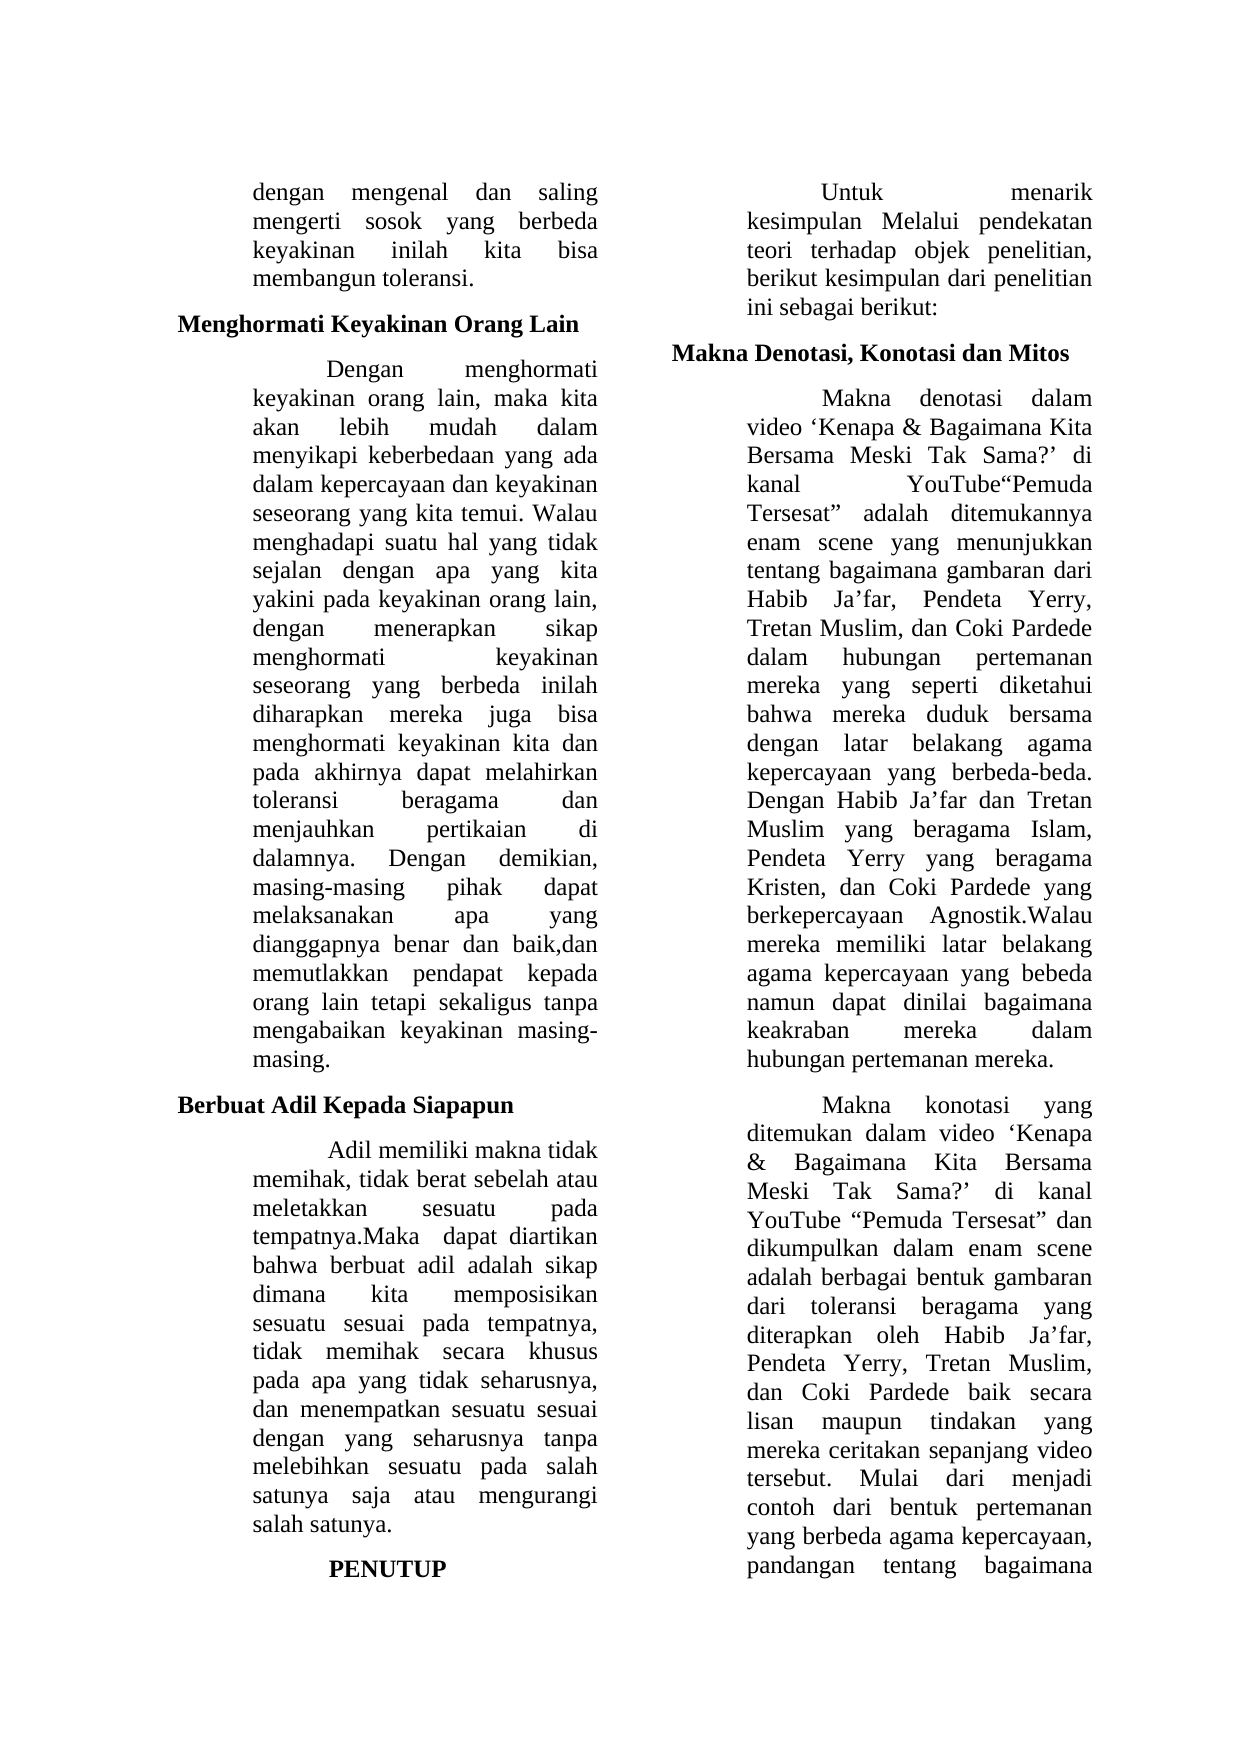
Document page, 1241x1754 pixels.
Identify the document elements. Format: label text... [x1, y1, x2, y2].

text Untuk menarik kesimpulan Melalui pendekatan teori terhadap objek penelitian, berikut kesimpulan dari penelitian ini sebagai berikut: [747, 177, 1092, 321]
text Berbuat Adil Kepada Siapapun [177, 1090, 598, 1118]
list PENUTUP [177, 1554, 598, 1583]
text Makna Denotasi, Konotasi dan Mitos [672, 338, 1092, 366]
text Menghormati Keyakinan Orang Lain [177, 309, 598, 338]
text Adil memiliki makna tidak memihak, tidak berat sebelah atau meletakkan sesuatu pada tempatnya.Maka dapat diartikan bahwa berbuat adil adalah sikap dimana kita memposisikan sesuatu sesuai pada tempatnya, tidak memihak secara khusus pada apa yang tidak seharusnya, dan menempatkan sesuatu sesuai dengan yang seharusnya tanpa melebihkan sesuatu pada salah satunya saja atau mengurangi salah satunya. [252, 1135, 598, 1538]
text Makna denotasi dalam video ‘Kenapa & Bagaimana Kita Bersama Meski Tak Sama?’ di kanal YouTube“Pemuda Tersesat” adalah ditemukannya enam scene yang menunjukkan tentang bagaimana gambaran dari Habib Ja’far, Pendeta Yerry, Tretan Muslim, dan Coki Pardede dalam hubungan pertemanan mereka yang seperti diketahui bahwa mereka duduk bersama dengan latar belakang agama kepercayaan yang berbeda-beda. Dengan Habib Ja’far dan Tretan Muslim yang beragama Islam, Pendeta Yerry yang beragama Kristen, dan Coki Pardede yang berkepercayaan Agnostik.Walau mereka memiliki latar belakang agama kepercayaan yang bebeda namun dapat dinilai bagaimana keakraban mereka dalam hubungan pertemanan mereka. [747, 383, 1092, 1073]
text Dengan menghormati keyakinan orang lain, maka kita akan lebih mudah dalam menyikapi keberbedaan yang ada dalam kepercayaan dan keyakinan seseorang yang kita temui. Walau menghadapi suatu hal yang tidak sejalan dengan apa yang kita yakini pada keyakinan orang lain, dengan menerapkan sikap menghormati keyakinan seseorang yang berbeda inilah diharapkan mereka juga bisa menghormati keyakinan kita dan pada akhirnya dapat melahirkan toleransi beragama dan menjauhkan pertikaian di dalamnya. Dengan demikian, masing-masing pihak dapat melaksanakan apa yang dianggapnya benar dan baik,dan memutlakkan pendapat kepada orang lain tetapi sekaligus tanpa mengabaikan keyakinan masing-masing. [252, 354, 598, 1073]
